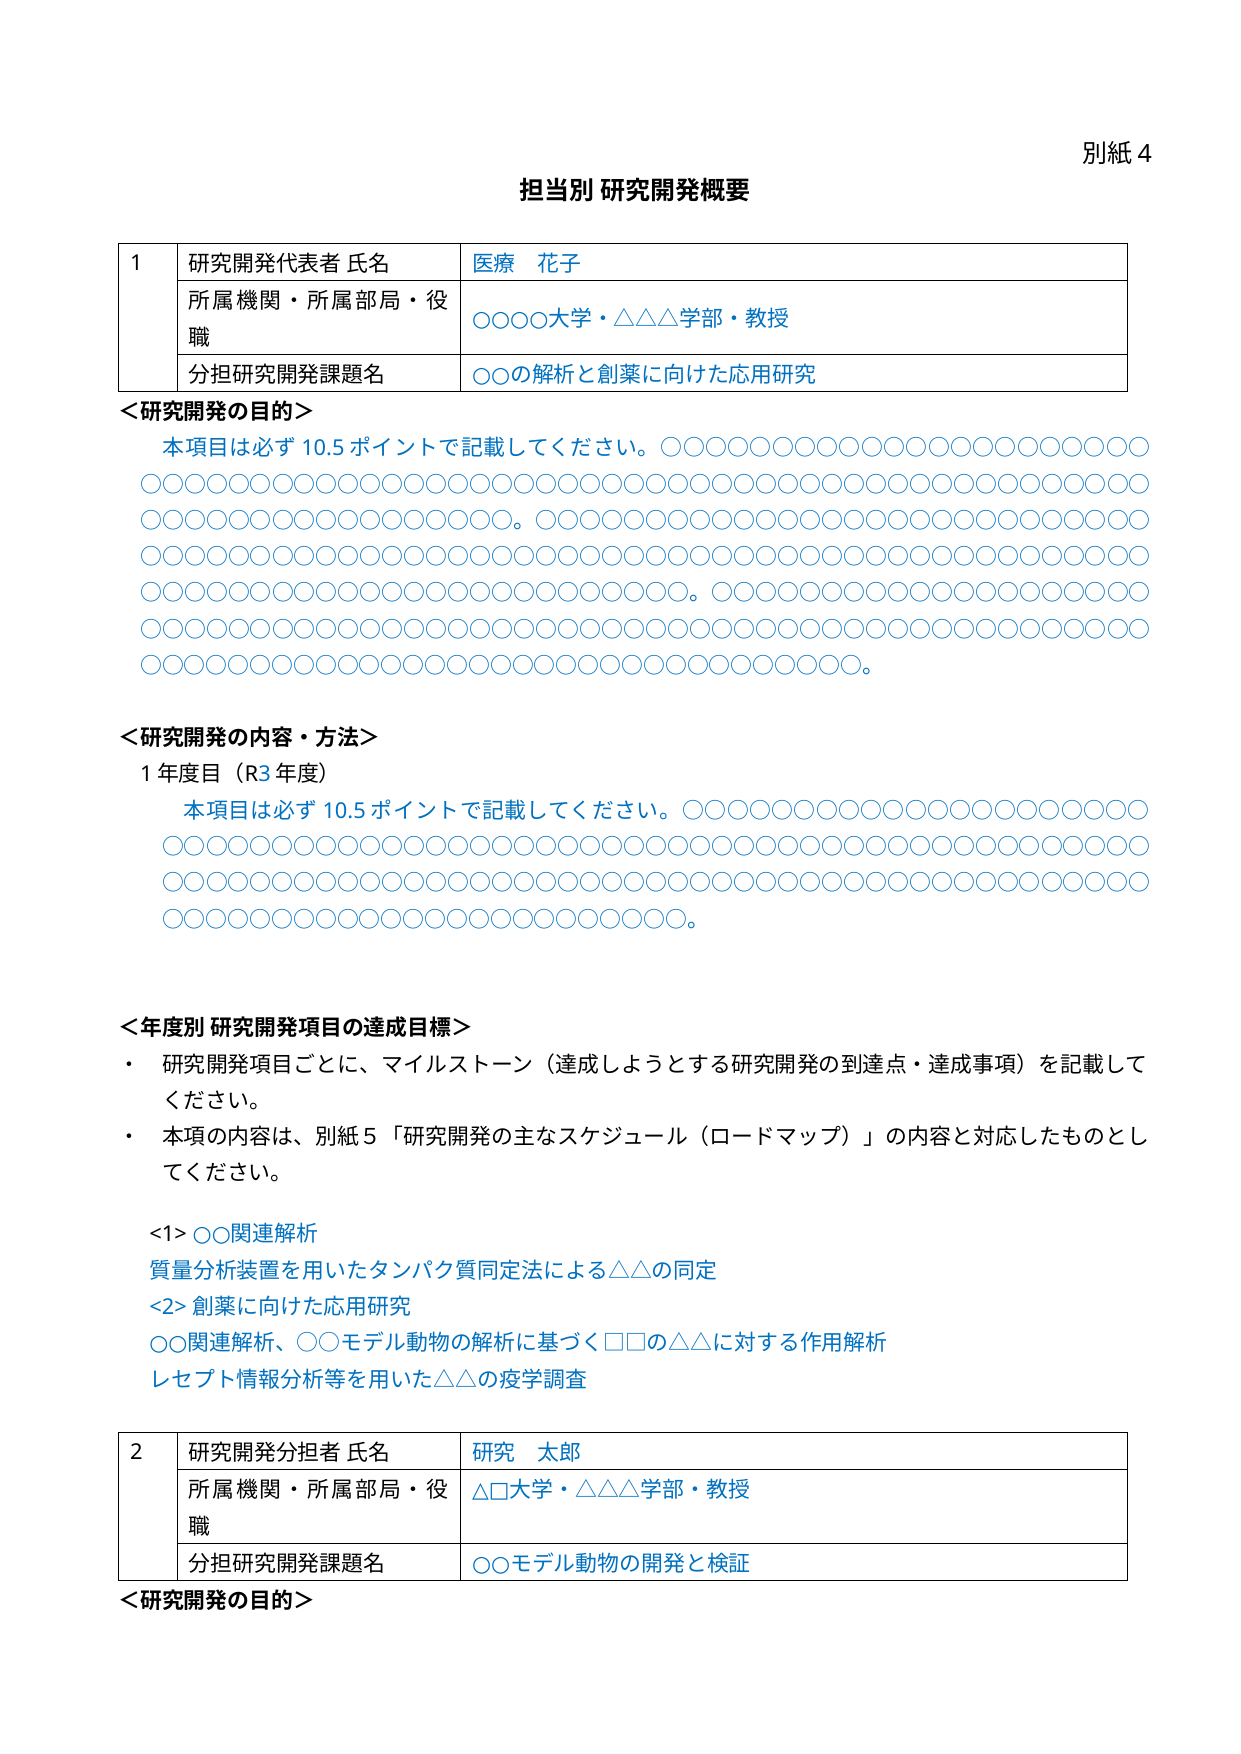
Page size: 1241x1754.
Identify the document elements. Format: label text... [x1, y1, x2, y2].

table_header 1 [119, 244, 177, 391]
text ＜研究開発の目的＞ [118, 392, 1152, 428]
text ○○関連解析、○○モデル動物の解析に基づく□□の△△に対する作用解析 [149, 1323, 1152, 1359]
text <2> 創薬に向けた応用研究 [118, 1287, 1152, 1323]
table_header 医療 花子 [461, 244, 1127, 280]
table_cell 所属機関・所属部局・役職 [178, 281, 460, 353]
table_cell 所属機関・所属部局・役職 [178, 1470, 460, 1543]
text 本項目は必ず10.5ポイントで記載してください。○○○○○○○○○○○○○○○○○○○○○○○○○○○○○○○○○○○○○○○○○○○○○○○○○○○○○○○○○○○○○○○○○○○○○○○○○○○○○○○○○○○○○。○○○○○○○○○○○○○○○○○○○○○○○○○○○○○○○○○○○○○○○○○○○○○○○○○○○○○○○○○○○○○○○○○○○○○○○○○○○○○○○○○○○○○○○○○○○○○○○○○○○。○○○○○○○○○○○○○○○○○○○○○○○○○○○○○○○○○○○○○○○○○○○○○○○○○○○○○○○○○○○○○○○○○○○○○○○○○○○○○○○○○○○○○○○○○○○○○○○○○○○。 [118, 428, 1152, 682]
list 本項の内容は、別紙５「研究開発の主なスケジュール（ロードマップ）」の内容と対応したものとしてください。 [118, 1117, 1152, 1189]
text ＜年度別 研究開発項目の達成目標＞ [118, 1008, 1152, 1044]
text <1> ○○関連解析 [118, 1214, 1152, 1251]
table_cell ○○の解析と創薬に向けた応用研究 [461, 355, 1127, 391]
text ＜研究開発の内容・方法＞ [118, 718, 1152, 754]
table_header 研究開発分担者 氏名 [178, 1433, 460, 1469]
table_header 研究開発代表者 氏名 [178, 244, 460, 280]
text 1年度目（R3年度） [118, 754, 1152, 791]
list 研究開発項目ごとに、マイルストーン（達成しようとする研究開発の到達点・達成事項）を記載してください。 [118, 1044, 1152, 1117]
table_header 2 [119, 1433, 177, 1580]
text 別紙4 [118, 134, 1152, 170]
text ＜研究開発の目的＞ [118, 1581, 1152, 1617]
table_cell △□大学・△△△学部・教授 [461, 1470, 1127, 1543]
text 質量分析装置を用いたタンパク質同定法による△△の同定 [118, 1251, 1152, 1287]
text レセプト情報分析等を用いた△△の疫学調査 [118, 1359, 1152, 1396]
text 本項目は必ず10.5ポイントで記載してください。○○○○○○○○○○○○○○○○○○○○○○○○○○○○○○○○○○○○○○○○○○○○○○○○○○○○○○○○○○○○○○○○○○○○○○○○○○○○○○○○○○○○○○○○○○○○○○○○○○○○○○○○○○○○○○○○○○○○○○○○○○○○○○○○○○○○○○○。 [162, 791, 1152, 936]
table_cell 分担研究開発課題名 [178, 1544, 460, 1580]
table_cell 分担研究開発課題名 [178, 355, 460, 391]
text 担当別 研究開発概要 [118, 170, 1152, 206]
table_cell ○○○○大学・△△△学部・教授 [461, 281, 1127, 353]
table_cell ○○モデル動物の開発と検証 [461, 1544, 1127, 1580]
table_header 研究 太郎 [461, 1433, 1127, 1469]
